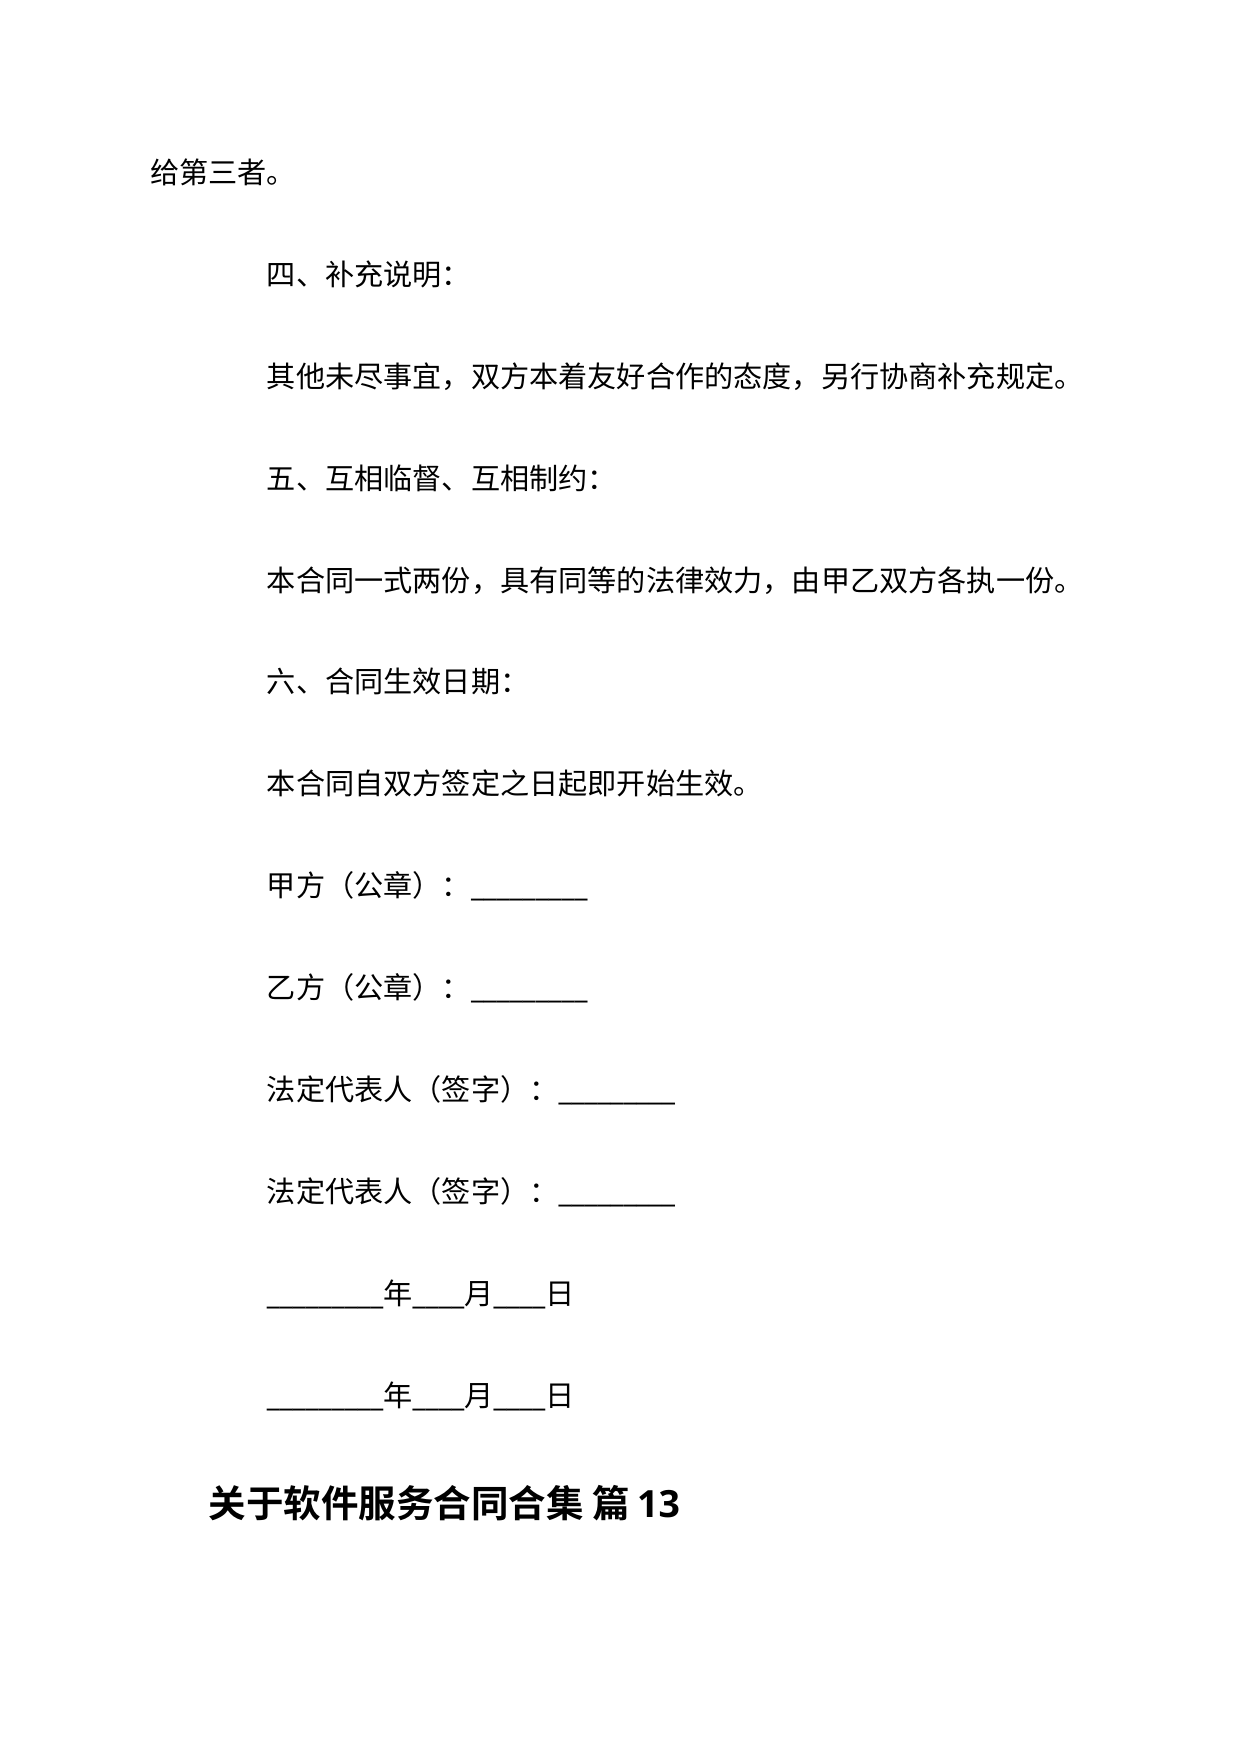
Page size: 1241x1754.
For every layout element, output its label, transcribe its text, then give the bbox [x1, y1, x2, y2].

text _________年____月____日 [150, 1372, 1090, 1415]
text 乙方（公章）：_________ [150, 964, 1090, 1007]
text _________年____月____日 [150, 1270, 1090, 1313]
text 甲方（公章）：_________ [150, 862, 1090, 905]
text 本合同自双方签定之日起即开始生效。 [150, 761, 1090, 803]
text 四、补充说明： [150, 252, 1090, 294]
text 本合同一式两份，具有同等的法律效力，由甲乙双方各执一份。 [150, 557, 1090, 599]
text 关于软件服务合同合集 篇13 [150, 1474, 1090, 1529]
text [150, 150, 1090, 192]
text 六、合同生效日期： [150, 659, 1090, 701]
text 法定代表人（签字）：_________ [150, 1168, 1090, 1211]
text 法定代表人（签字）：_________ [150, 1066, 1090, 1109]
text 其他未尽事宜，双方本着友好合作的态度，另行协商补充规定。 [150, 353, 1090, 396]
text 五、互相临督、互相制约： [150, 455, 1090, 498]
